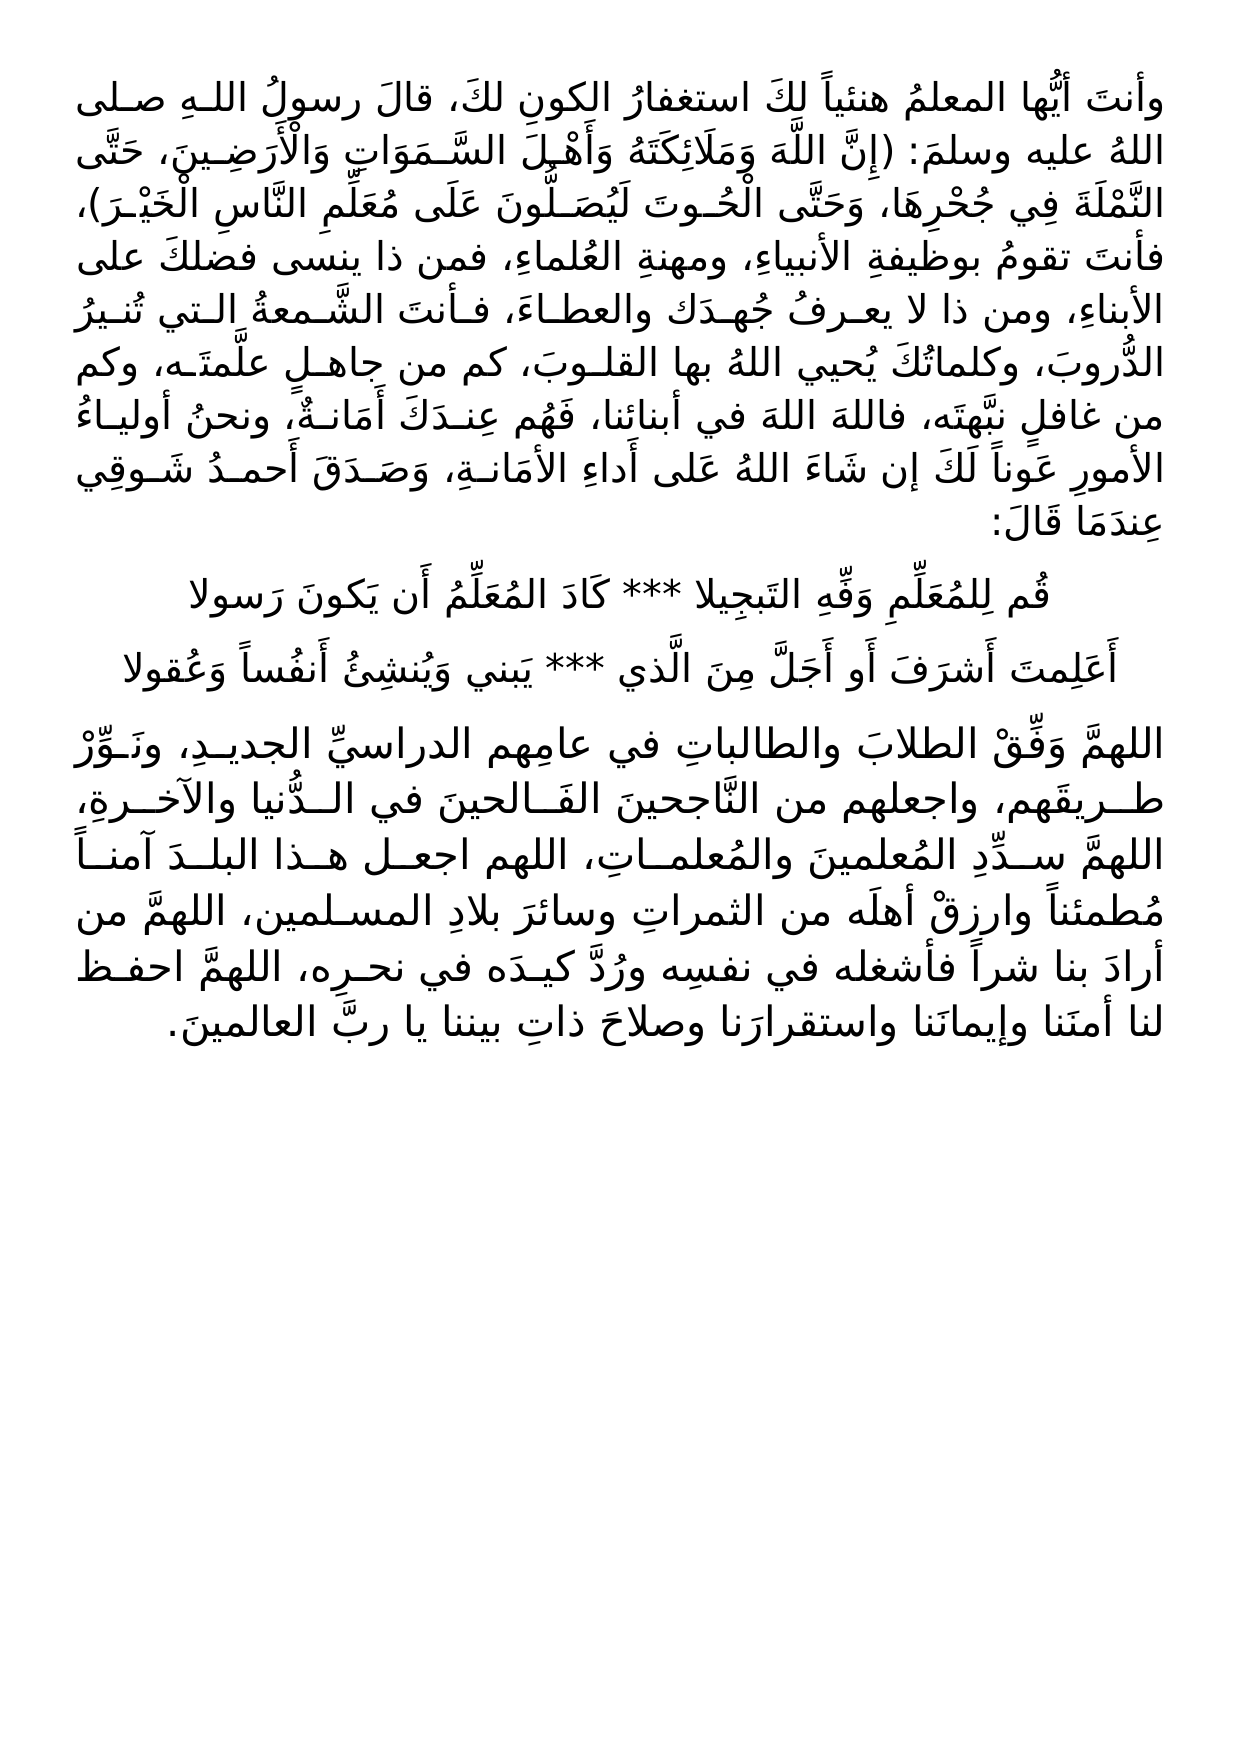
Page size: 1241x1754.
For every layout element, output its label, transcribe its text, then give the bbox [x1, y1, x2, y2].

text قُم لِلمُعَلِّمِ وَفِّهِ التَبجِيلا *** كَادَ المُعَلِّمُ أَن يَكونَ رَسولا [75, 572, 1165, 618]
text وأنتَ أيُّها المعلمُ هنئياً لكَ استغفارُ الكونِ لكَ، قالَ رسولُ اللهِ صلى اللهُ عليه وسلمَ: (إِنَّ اللَّهَ وَمَلَائِكَتَهُ وَأَهْلَ السَّمَوَاتِ وَالْأَرَضِينَ، حَتَّى النَّمْلَةَ فِي جُحْرِهَا، وَحَتَّى الْحُوتَ لَيُصَلُّونَ عَلَى مُعَلِّمِ النَّاسِ الْخَيْرَ)، فأنتَ تقومُ بوظيفةِ الأنبياءِ، ومهنةِ العُلماءِ، فمن ذا ينسى فضلكَ على الأبناءِ، ومن ذا لا يعرفُ جُهدَك والعطاءَ، فأنتَ الشَّمعةُ التي تُنيرُ الدُّروبَ، وكلماتُكَ يُحيي اللهُ بها القلوبَ، كم من جاهلٍ علَّمتَه، وكم من غافلٍ نبَّهتَه، فاللهَ اللهَ في أبنائنا، فَهُم عِندَكَ أَمَانةٌ، ونحنُ أولياءُ الأمورِ عَوناً لَكَ إن شَاءَ اللهُ عَلى أَداءِ الأمَانةِ، وَصَدَقَ أَحمدُ شَوقِي عِندَمَا قَالَ: [75, 75, 1165, 544]
text أَعَلِمتَ أَشرَفَ أَو أَجَلَّ مِنَ الَّذي *** يَبني وَيُنشِئُ أَنفُساً وَعُقولا [75, 646, 1165, 692]
text اللهمَّ وَفِّقْ الطلابَ والطالباتِ في عامِهم الدراسيِّ الجديدِ، ونَوِّرْ طريقَهم، واجعلهم من النَّاجحينَ الفَالحينَ في الدُّنيا والآخرةِ، اللهمَّ سدِّدِ المُعلمينَ والمُعلماتِ، اللهم اجعل هذا البلدَ آمناً مُطمئناً وارزقْ أهلَه من الثمراتِ وسائرَ بلادِ المسلمين، اللهمَّ من أرادَ بنا شراً فأشغله في نفسِه ورُدَّ كيدَه في نحرِه، اللهمَّ احفظ لنا أمنَنا وإيمانَنا واستقرارَنا وصلاحَ ذاتِ بيننا يا ربَّ العالمينَ. [75, 719, 1165, 1047]
